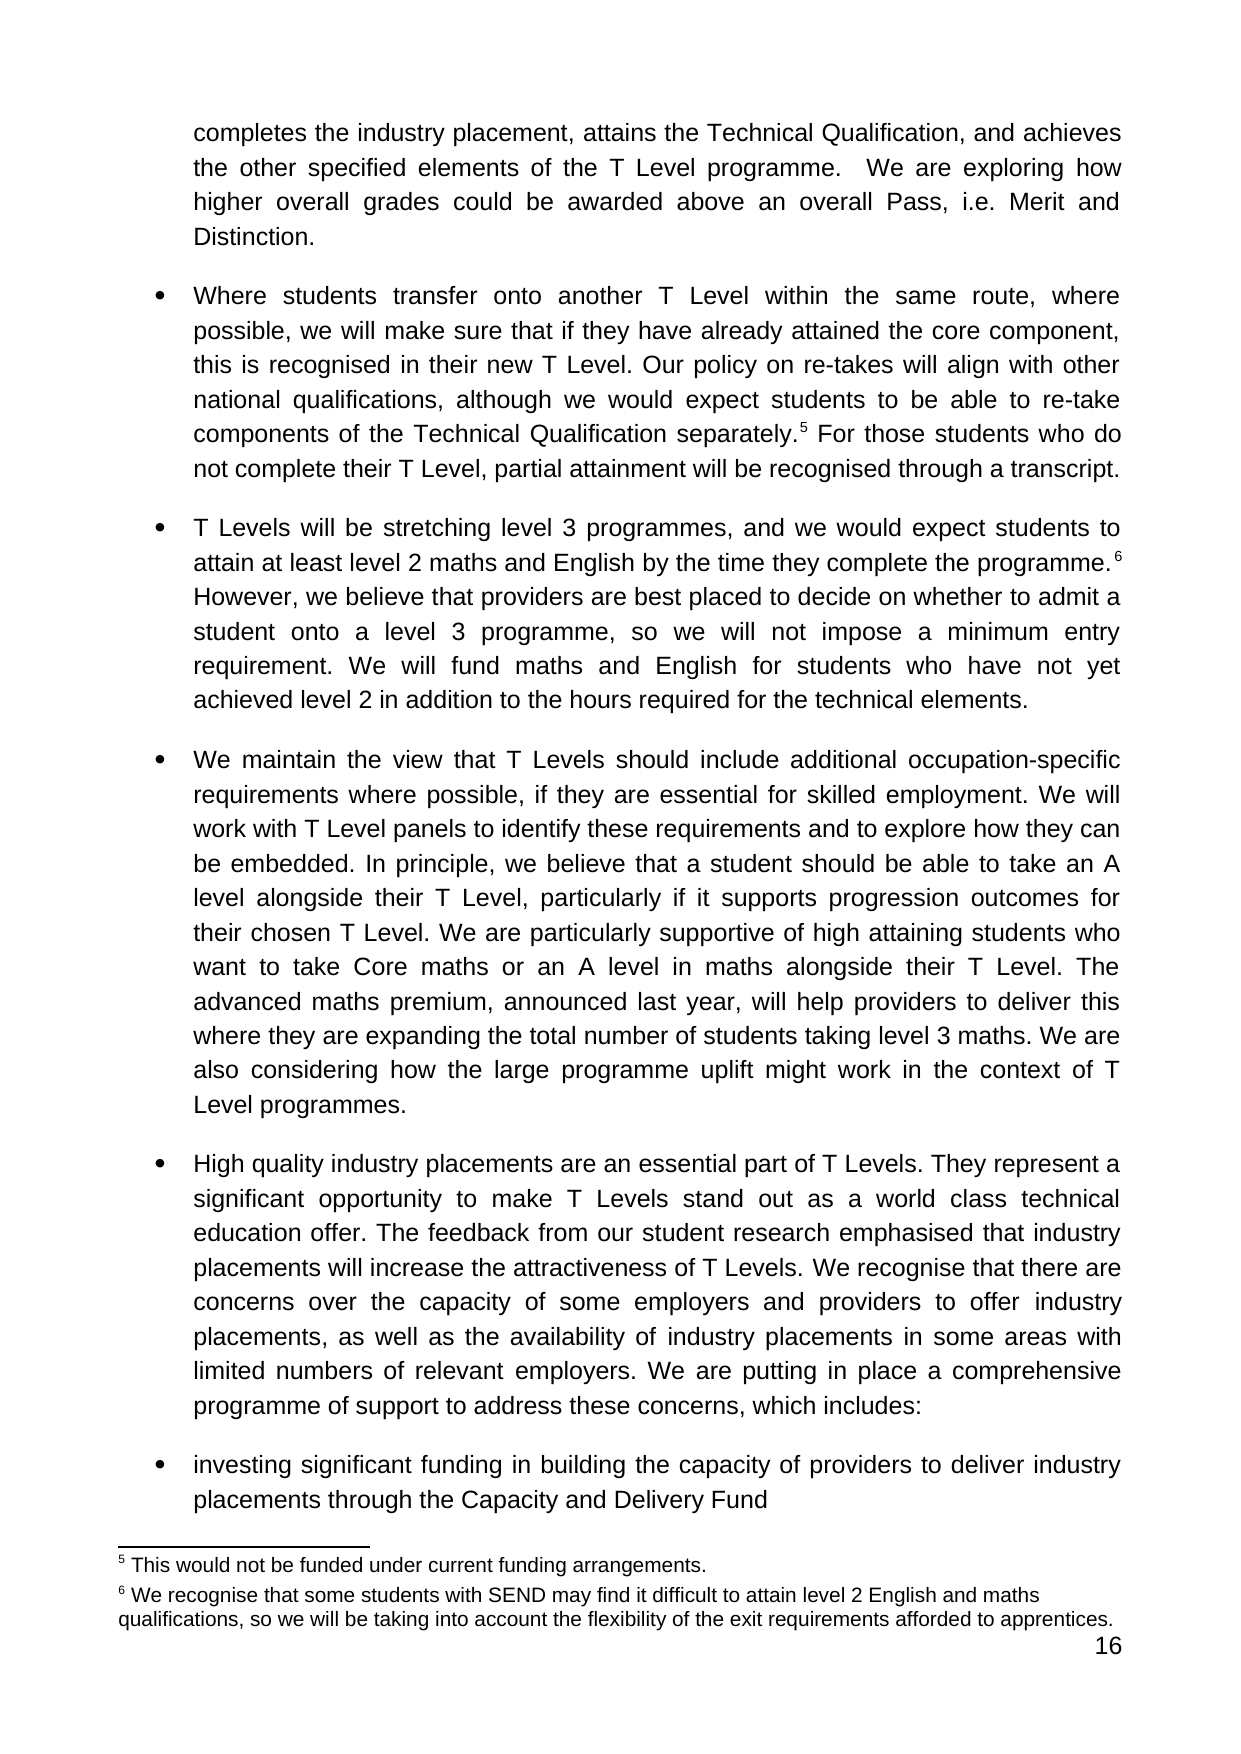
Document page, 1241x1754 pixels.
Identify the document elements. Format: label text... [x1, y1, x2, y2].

text T Levels will be stretching level 3 programmes, and we would expect students to attain at least level 2 maths and English by the time they complete the programme. However, we believe that providers are best placed to decide on whether to admit a student onto a level 3 programme, so we will not impose a minimum entry requirement. We will fund maths and English for students who have not yet achieved level 2 in addition to the hours required for the technical elements. [156, 513, 1122, 714]
list investing significant funding in building the capacity of providers to deliver industry placements through the Capacity and Delivery Fund [156, 1450, 1122, 1514]
text We maintain the view that T Levels should include additional occupation-specific requirements where possible, if they are essential for skilled employment. We will work with T Level panels to identify these requirements and to explore how they can be embedded. In principle, we believe that a student should be able to take an A level alongside their T Level, particularly if it supports progression outcomes for their chosen T Level. We are particularly supportive of high attaining students who want to take Core maths or an A level in maths alongside their T Level. The advanced maths premium, announced last year, will help providers to deliver this where they are expanding the total number of students taking level 3 maths. We are also considering how the large programme uplift might work in the context of T Level programmes. [156, 745, 1122, 1119]
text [156, 118, 1122, 250]
text Where students transfer onto another T Level within the same route, where possible, we will make sure that if they have already attained the core component, this is recognised in their new T Level. Our policy on re-takes will align with other national qualifications, although we would expect students to be able to re-take components of the Technical Qualification separately. For those students who do not complete their T Level, partial attainment will be recognised through a transcript. [156, 281, 1122, 482]
text High quality industry placements are an essential part of T Levels. They represent a significant opportunity to make T Levels stand out as a world class technical education offer. The feedback from our student research emphasised that industry placements will increase the attractiveness of T Levels. We recognise that there are concerns over the capacity of some employers and providers to offer industry placements, as well as the availability of industry placements in some areas with limited numbers of relevant employers. We are putting in place a comprehensive programme of support to address these concerns, which includes: [156, 1149, 1122, 1419]
